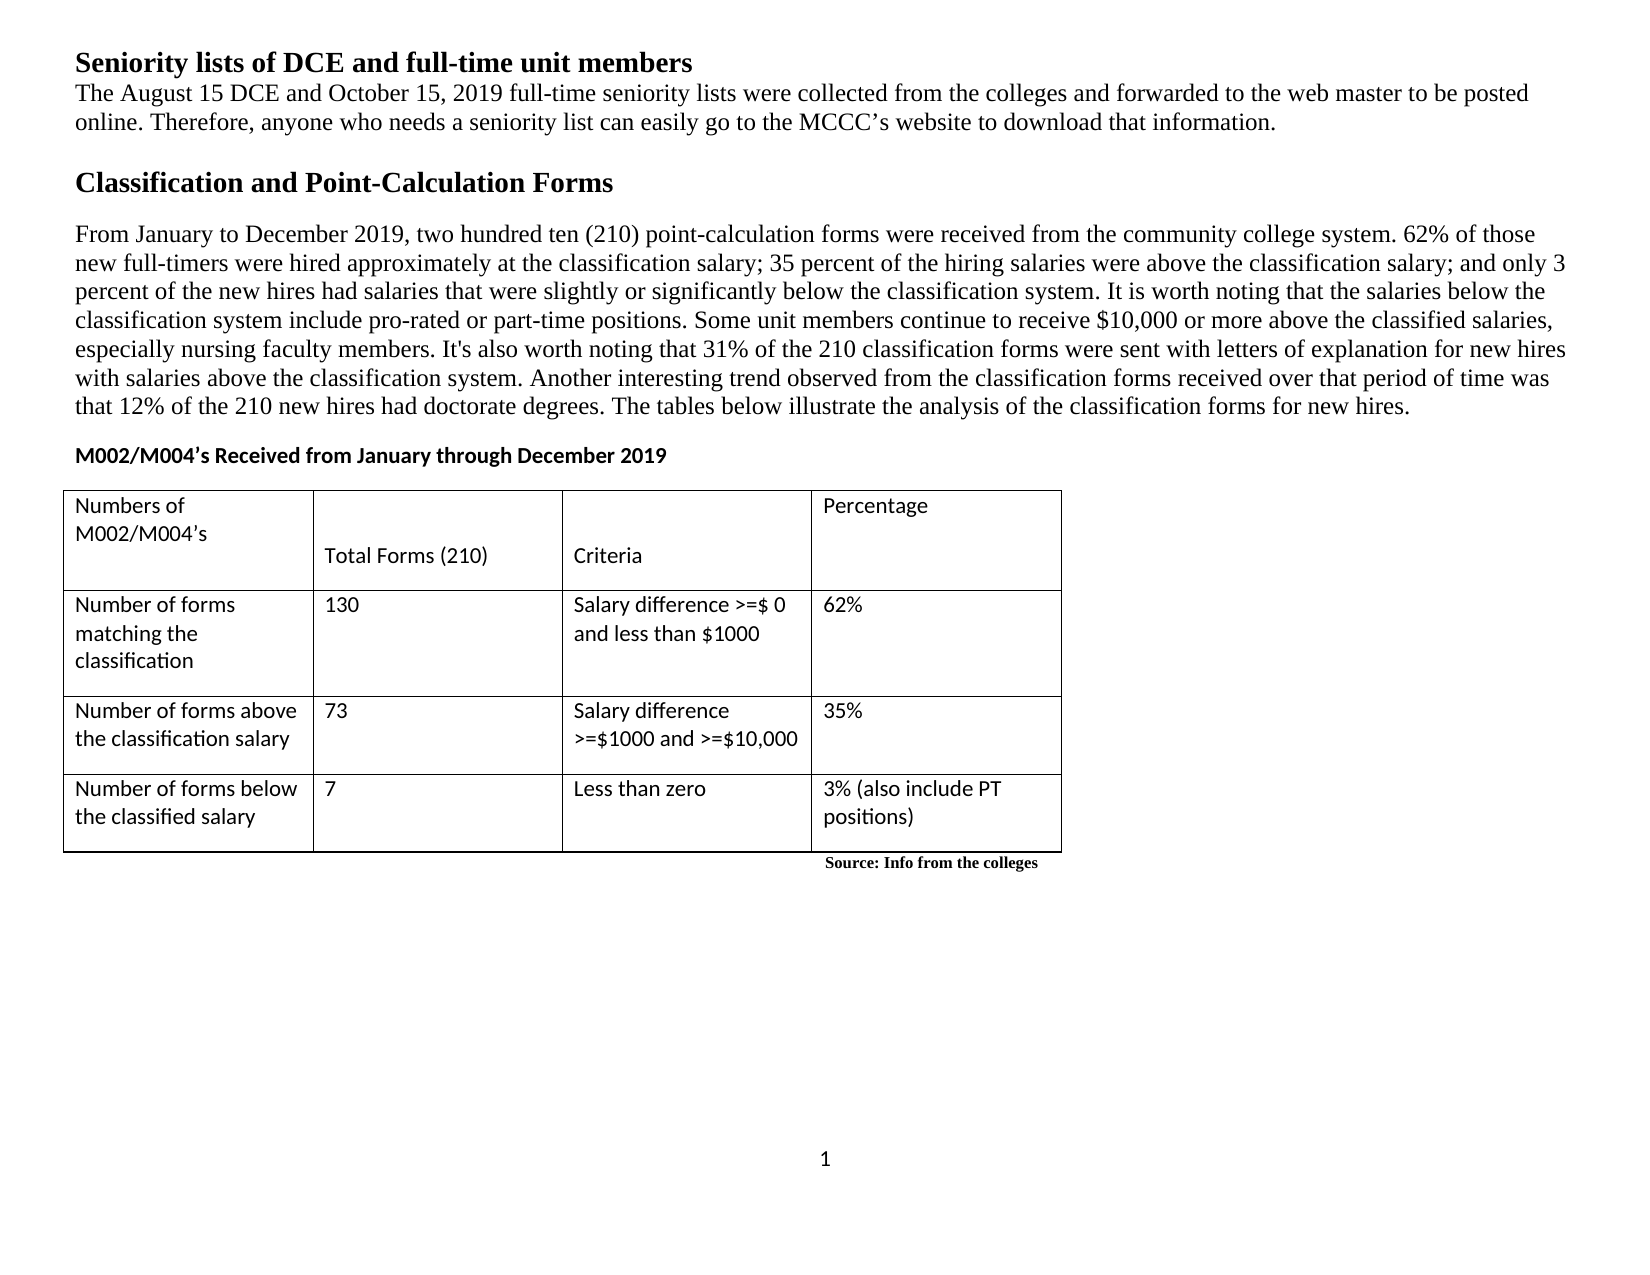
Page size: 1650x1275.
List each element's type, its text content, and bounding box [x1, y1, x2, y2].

text Source: Info from the colleges [75, 852, 1575, 872]
text Classification and Point-Calculation Forms [75, 165, 1575, 198]
table_cell Number of forms matching the classification [64, 591, 313, 696]
table_cell 35% [812, 697, 1061, 773]
table_cell 3% (also include PT positions) [812, 775, 1061, 851]
table_cell Number of forms above the classification salary [64, 697, 313, 773]
table_header Total Forms (210) [314, 491, 562, 589]
table_header Criteria [563, 491, 811, 589]
table_header Percentage [812, 491, 1061, 589]
text From January to December 2019, two hundred ten (210) point-calculation forms were received from the community college system. 62% of those new full-timers were hired approximately at the classification salary; 35 percent of the hiring salaries were above the classification salary; and only 3 percent of the new hires had salaries that were slightly or significantly below the classification system. It is worth noting that the salaries below the classification system include pro-rated or part-time positions. Some unit members continue to receive $10,000 or more above the classified salaries, especially nursing faculty members. It's also worth noting that 31% of the 210 classification forms were sent with letters of explanation for new hires with salaries above the classification system. Another interesting trend observed from the classification forms received over that period of time was that 12% of the 210 new hires had doctorate degrees. The tables below illustrate the analysis of the classification forms for new hires. [75, 219, 1575, 420]
table_cell Number of forms below the classified salary [64, 775, 313, 851]
text The August 15 DCE and October 15, 2019 full-time seniority lists were collected from the colleges and forwarded to the web master to be posted online. Therefore, anyone who needs a seniority list can easily go to the MCCC’s website to download that information. [75, 78, 1575, 136]
table_cell Salary difference >=$ 0 and less than $1000 [563, 591, 811, 696]
table_header Numbers of M002/M004’s [64, 491, 313, 589]
table_cell 73 [314, 697, 562, 773]
table_cell 7 [314, 775, 562, 851]
text M002/M004’s Received from January through December 2019 [75, 441, 1575, 469]
table_cell Less than zero [563, 775, 811, 851]
table_cell 62% [812, 591, 1061, 696]
table_cell Salary difference >=$1000 and >=$10,000 [563, 697, 811, 773]
table_cell 130 [314, 591, 562, 696]
text Seniority lists of DCE and full-time unit members [75, 45, 1575, 78]
